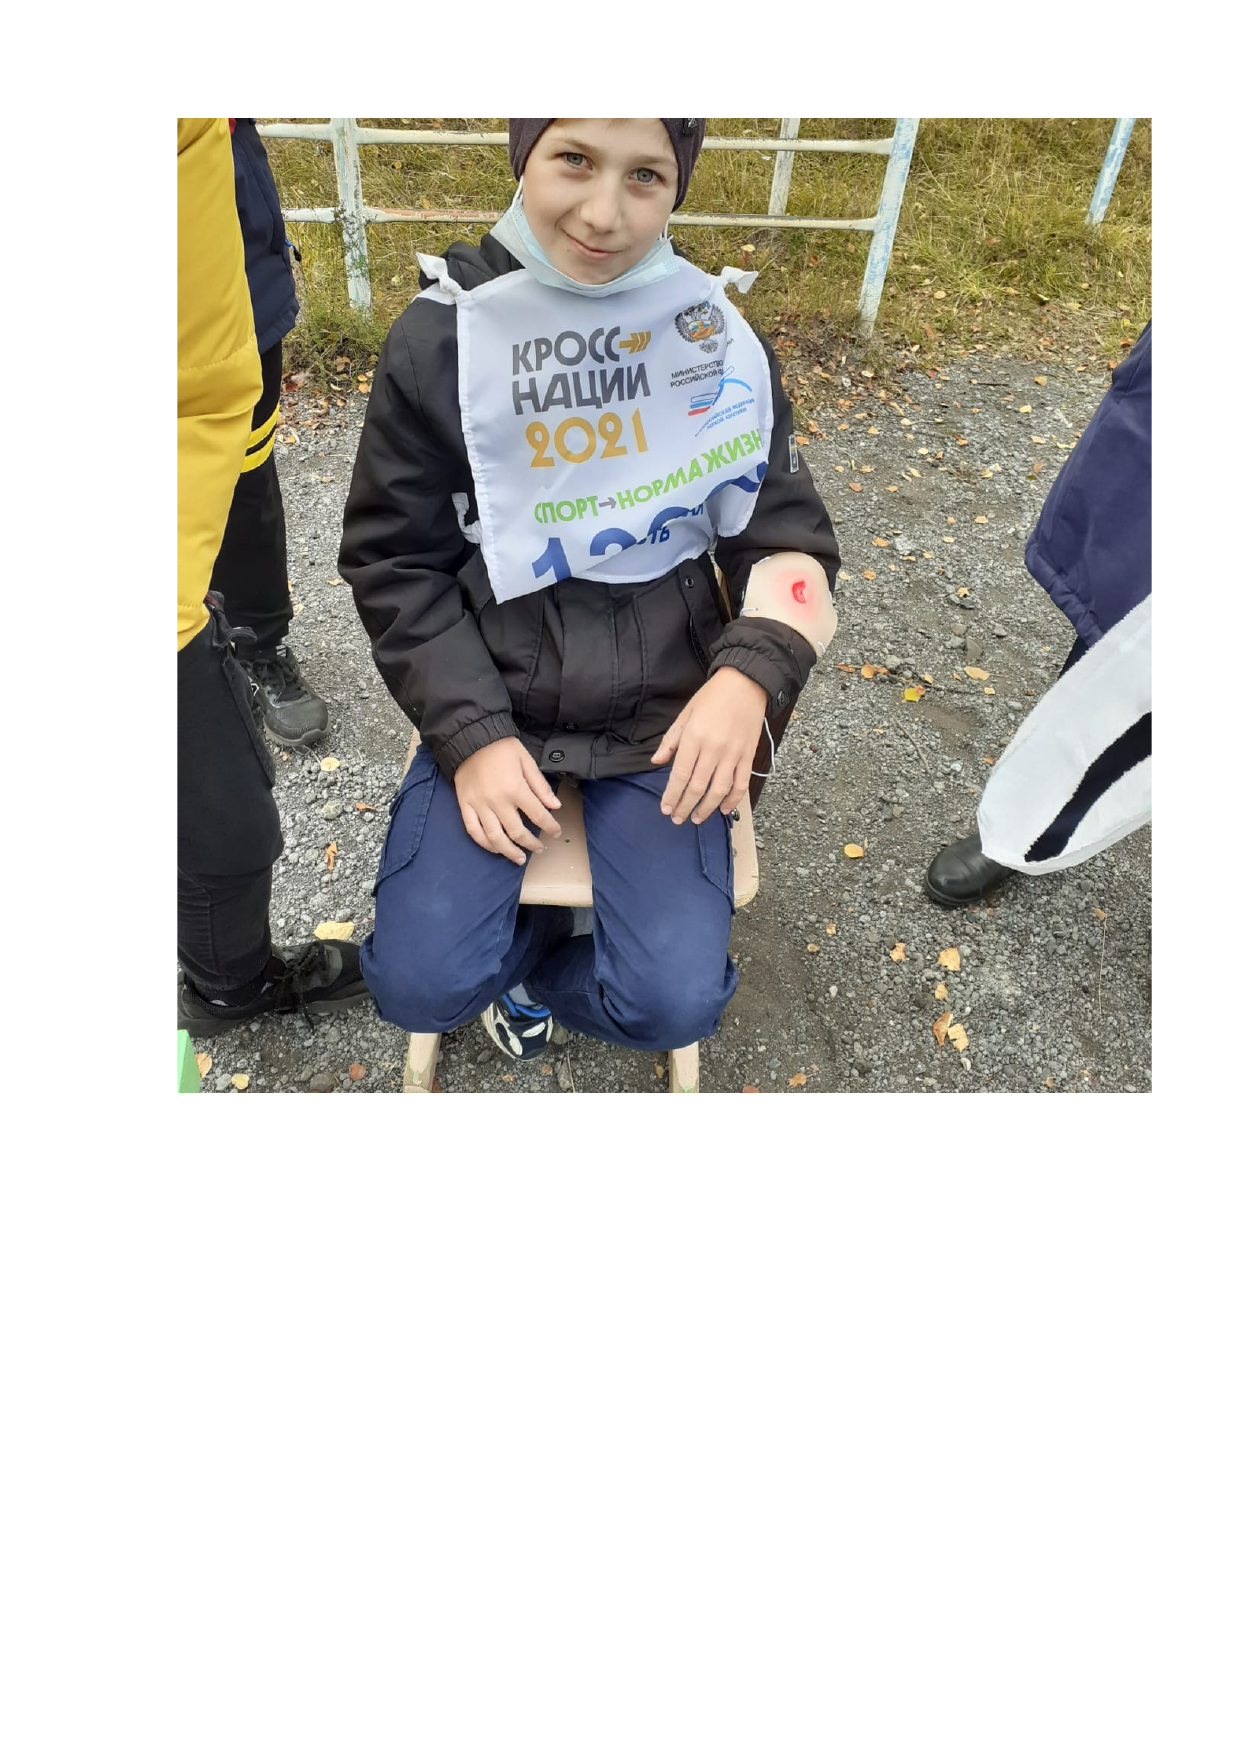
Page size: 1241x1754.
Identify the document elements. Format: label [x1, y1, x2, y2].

picture [177, 118, 1152, 1093]
